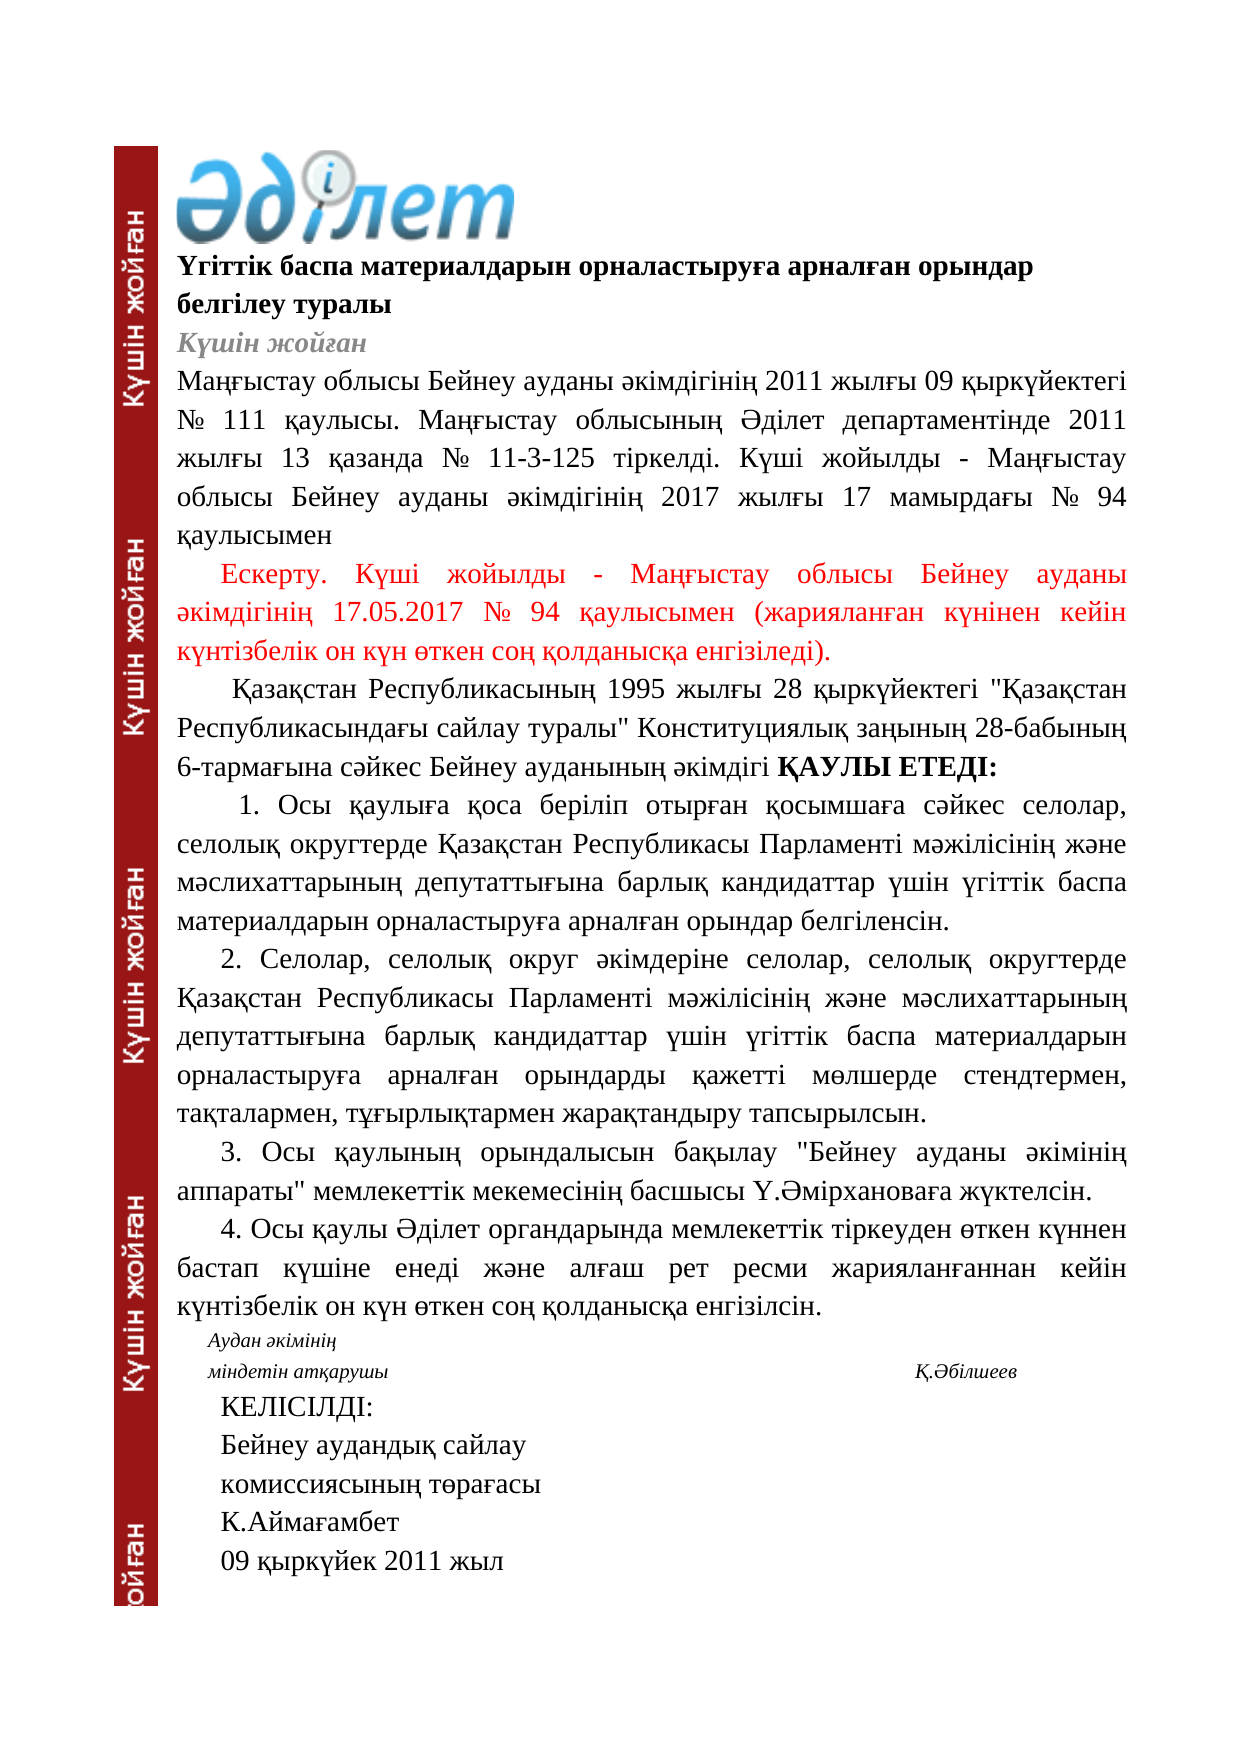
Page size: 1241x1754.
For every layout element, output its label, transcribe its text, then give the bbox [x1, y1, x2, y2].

picture [114, 320, 158, 325]
picture [114, 667, 158, 672]
text 3. Осы қаулының орындалысын бақылау "Бейнеу ауданы әкімінің аппараты" мемлекеттік мекемесінің басшысы Ү.Әмірхановаға жүктелсін. [112, 1134, 1128, 1206]
picture [114, 1461, 158, 1466]
picture [114, 358, 158, 363]
picture [114, 1206, 158, 1211]
table_cell Қ.Әбілшеев [913, 1358, 1240, 1389]
text комиссиясының төрағасы [112, 1466, 1128, 1499]
text 09 қыркүйек 2011 жыл [112, 1543, 1128, 1577]
text 2. Селолар, селолық округ әкімдеріне селолар, селолық округтерде Қазақстан Республикасы Парламенті мәжілісінің және мәслихаттарының депутаттығына барлық кандидаттар үшін үгіттік баспа материалдарын орналастыруға арналған орындарды қажетті мөлшерде стендтермен, тақталармен, тұғырлықтармен жарақтандыру тапсырылсын. [112, 941, 1128, 1129]
text 1. Осы қаулыға қоса беріліп отырған қосымшаға сәйкес селолар, селолық округтерде Қазақстан Республикасы Парламенті мәжілісінің және мәслихаттарының депутаттығына барлық кандидаттар үшін үгіттік баспа материалдарын орналастыруға арналған орындар белгіленсін. [112, 787, 1128, 936]
picture [114, 1322, 158, 1327]
text Ескерту. Күші жойылды - Маңғыстау облысы Бейнеу ауданы әкімдігінің 17.05.2017 № 94 қаулысымен (жарияланған күнінен кейін күнтізбелік он күн өткен соң қолданысқа енгізіледі). [112, 556, 1128, 667]
text Маңғыстау облысы Бейнеу ауданы әкімдігінің 2011 жылғы 09 қыркүйектегі № 111 қаулысы. Маңғыстау облысының Әділет департаментінде 2011 жылғы 13 қазанда № 11-3-125 тіркелді. Күші жойылды - Маңғыстау облысы Бейнеу ауданы әкімдігінің 2017 жылғы 17 мамырдағы № 94 қаулысымен [112, 363, 1128, 551]
text КЕЛІСІЛДІ: [112, 1389, 1128, 1422]
text Үгіттік баспа материалдарын орналастыруға арналған орындар белгілеу туралы [112, 248, 1128, 320]
picture [114, 551, 158, 556]
picture [114, 1422, 158, 1427]
picture [114, 782, 158, 787]
table_cell міндетін атқарушы [101, 1358, 913, 1389]
picture [114, 1129, 158, 1134]
text Қазақстан Республикасының 1995 жылғы 28 қыркүйектегі "Қазақстан Республикасындағы сайлау туралы" Конституциялық заңының 28-бабының 6-тармағына сәйкес Бейнеу ауданының әкімдігі ҚАУЛЫ ЕТЕДІ: [112, 672, 1128, 782]
text Бейнеу аудандық сайлау [112, 1427, 1128, 1461]
picture [114, 1538, 158, 1543]
picture [114, 1499, 158, 1504]
text 4. Осы қаулы Әділет органдарында мемлекеттік тіркеуден өткен күннен бастап күшіне енеді және алғаш рет ресми жарияланғаннан кейін күнтізбелік он күн өткен соң қолданысқа енгізілсін. [112, 1211, 1128, 1322]
picture [114, 1577, 158, 1606]
text Күшін жойған [112, 325, 1128, 358]
picture [114, 936, 158, 941]
picture [176, 150, 515, 244]
text К.Аймағамбет [112, 1504, 1128, 1538]
table_header Аудан әкімінің [101, 1327, 1240, 1358]
picture [114, 146, 158, 248]
